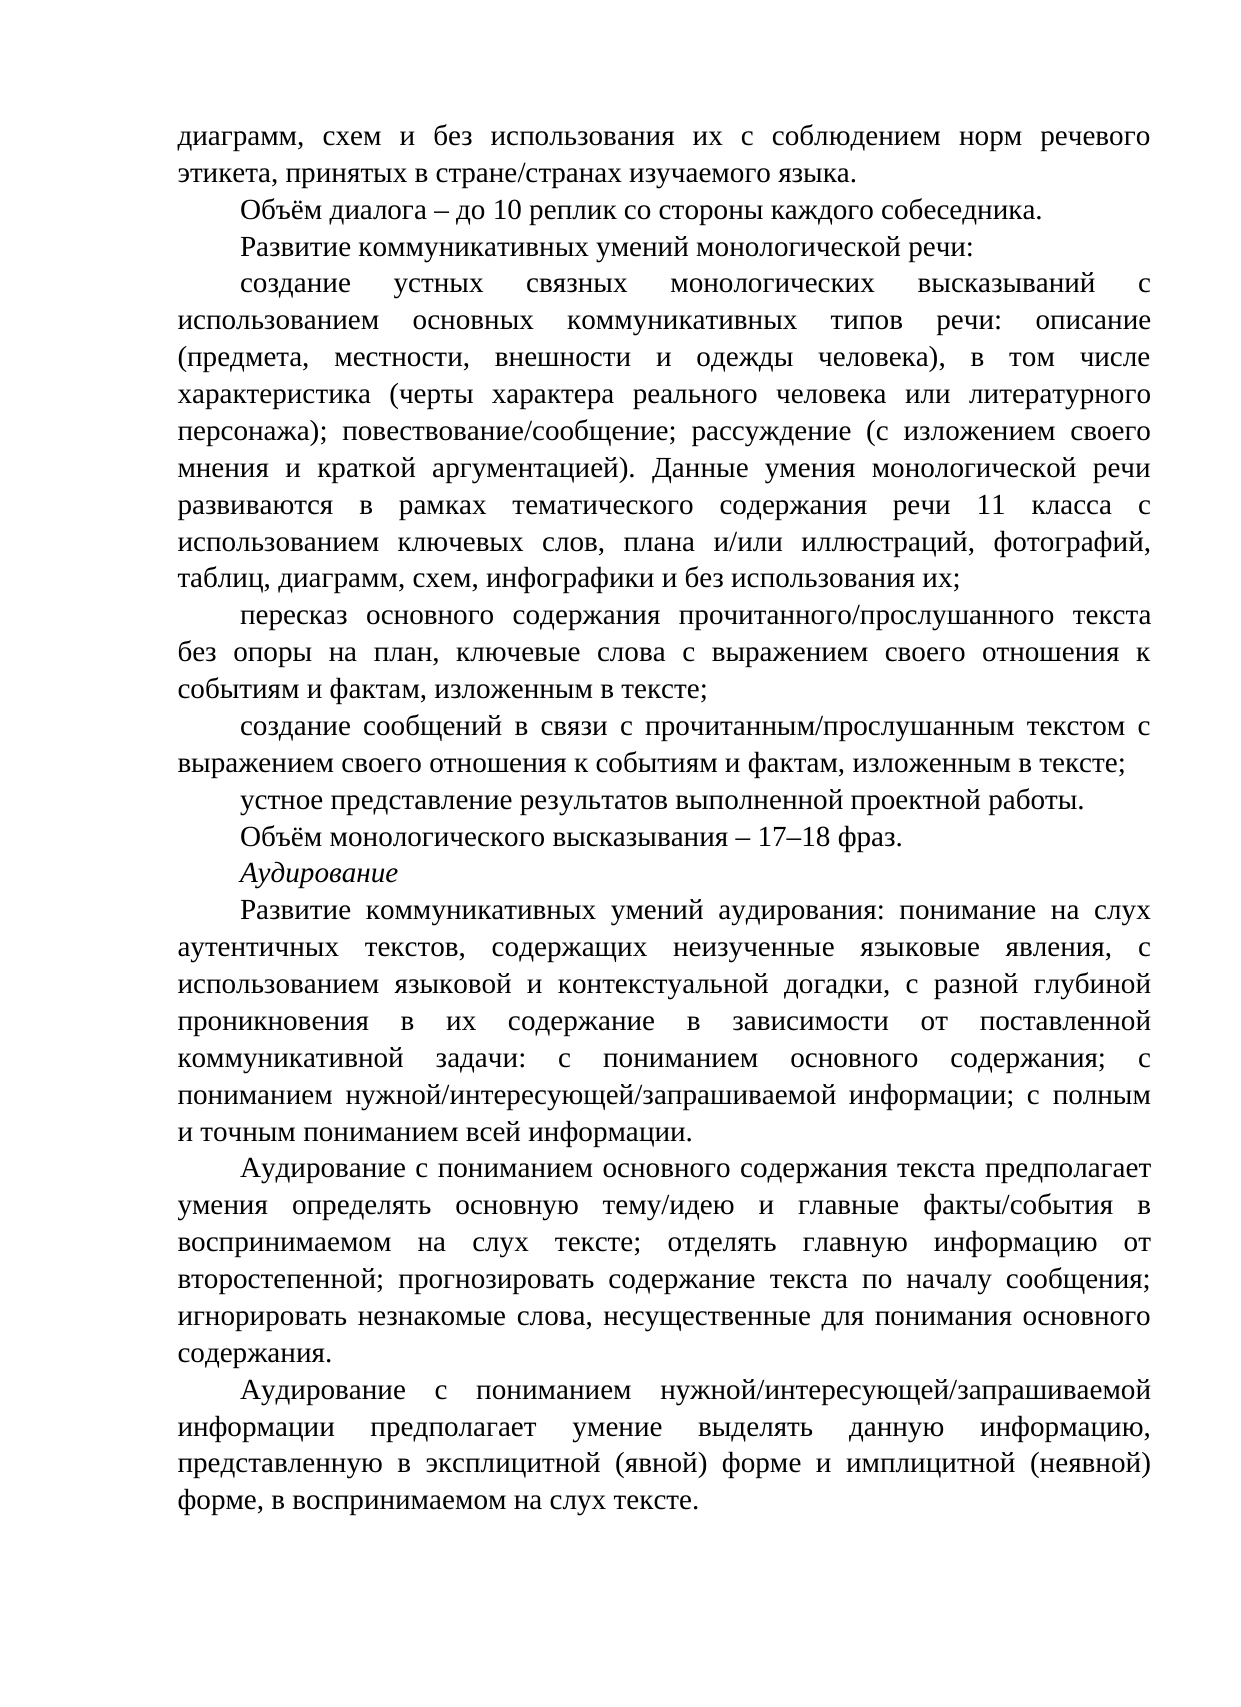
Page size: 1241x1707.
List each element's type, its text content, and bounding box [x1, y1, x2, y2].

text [177, 118, 1152, 188]
text Аудирование с пониманием основного содержания текста предполагает умения определять основную тему/идею и главные факты/события в воспринимаемом на слух тексте; отделять главную информацию от второстепенной; прогнозировать содержание текста по началу сообщения; игнорировать незнакомые слова, несущественные для понимания основного содержания. [177, 1151, 1152, 1368]
text Развитие коммуникативных умений монологической речи: [177, 229, 1152, 262]
text Развитие коммуникативных умений аудирования: понимание на слух аутентичных текстов, содержащих неизученные языковые явления, с использованием языковой и контекстуальной догадки, с разной глубиной проникновения в их содержание в зависимости от поставленной коммуникативной задачи: с пониманием основного содержания; с пониманием нужной/интересующей/запрашиваемой информации; с полным и точным пониманием всей информации. [177, 892, 1152, 1147]
text создание устных связных монологических высказываний с использованием основных коммуникативных типов речи: описание (предмета, местности, внешности и одежды человека), в том числе характеристика (черты характера реального человека или литературного персонажа); повествование/сообщение; рассуждение (с изложением своего мнения и краткой аргументацией). Данные умения монологической речи развиваются в рамках тематического содержания речи 11 класса с использованием ключевых слов, плана и/или иллюстраций, фотографий, таблиц, диаграмм, схем, инфографики и без использования их; [177, 266, 1152, 594]
text Аудирование [177, 856, 1152, 889]
text создание сообщений в связи с прочитанным/прослушанным текстом с выражением своего отношения к событиям и фактам, изложенным в тексте; [177, 708, 1152, 778]
text Объём монологического высказывания – 17–18 фраз. [177, 819, 1152, 852]
text Аудирование с пониманием нужной/интересующей/запрашиваемой информации предполагает умение выделять данную информацию, представленную в эксплицитной (явной) форме и имплицитной (неявной) форме, в воспринимаемом на слух тексте. [177, 1372, 1152, 1516]
text устное представление результатов выполненной проектной работы. [177, 782, 1152, 815]
text пересказ основного содержания прочитанного/прослушанного текста без опоры на план, ключевые слова с выражением своего отношения к событиям и фактам, изложенным в тексте; [177, 597, 1152, 705]
text Объём диалога – до 10 реплик со стороны каждого собеседника. [177, 192, 1152, 225]
